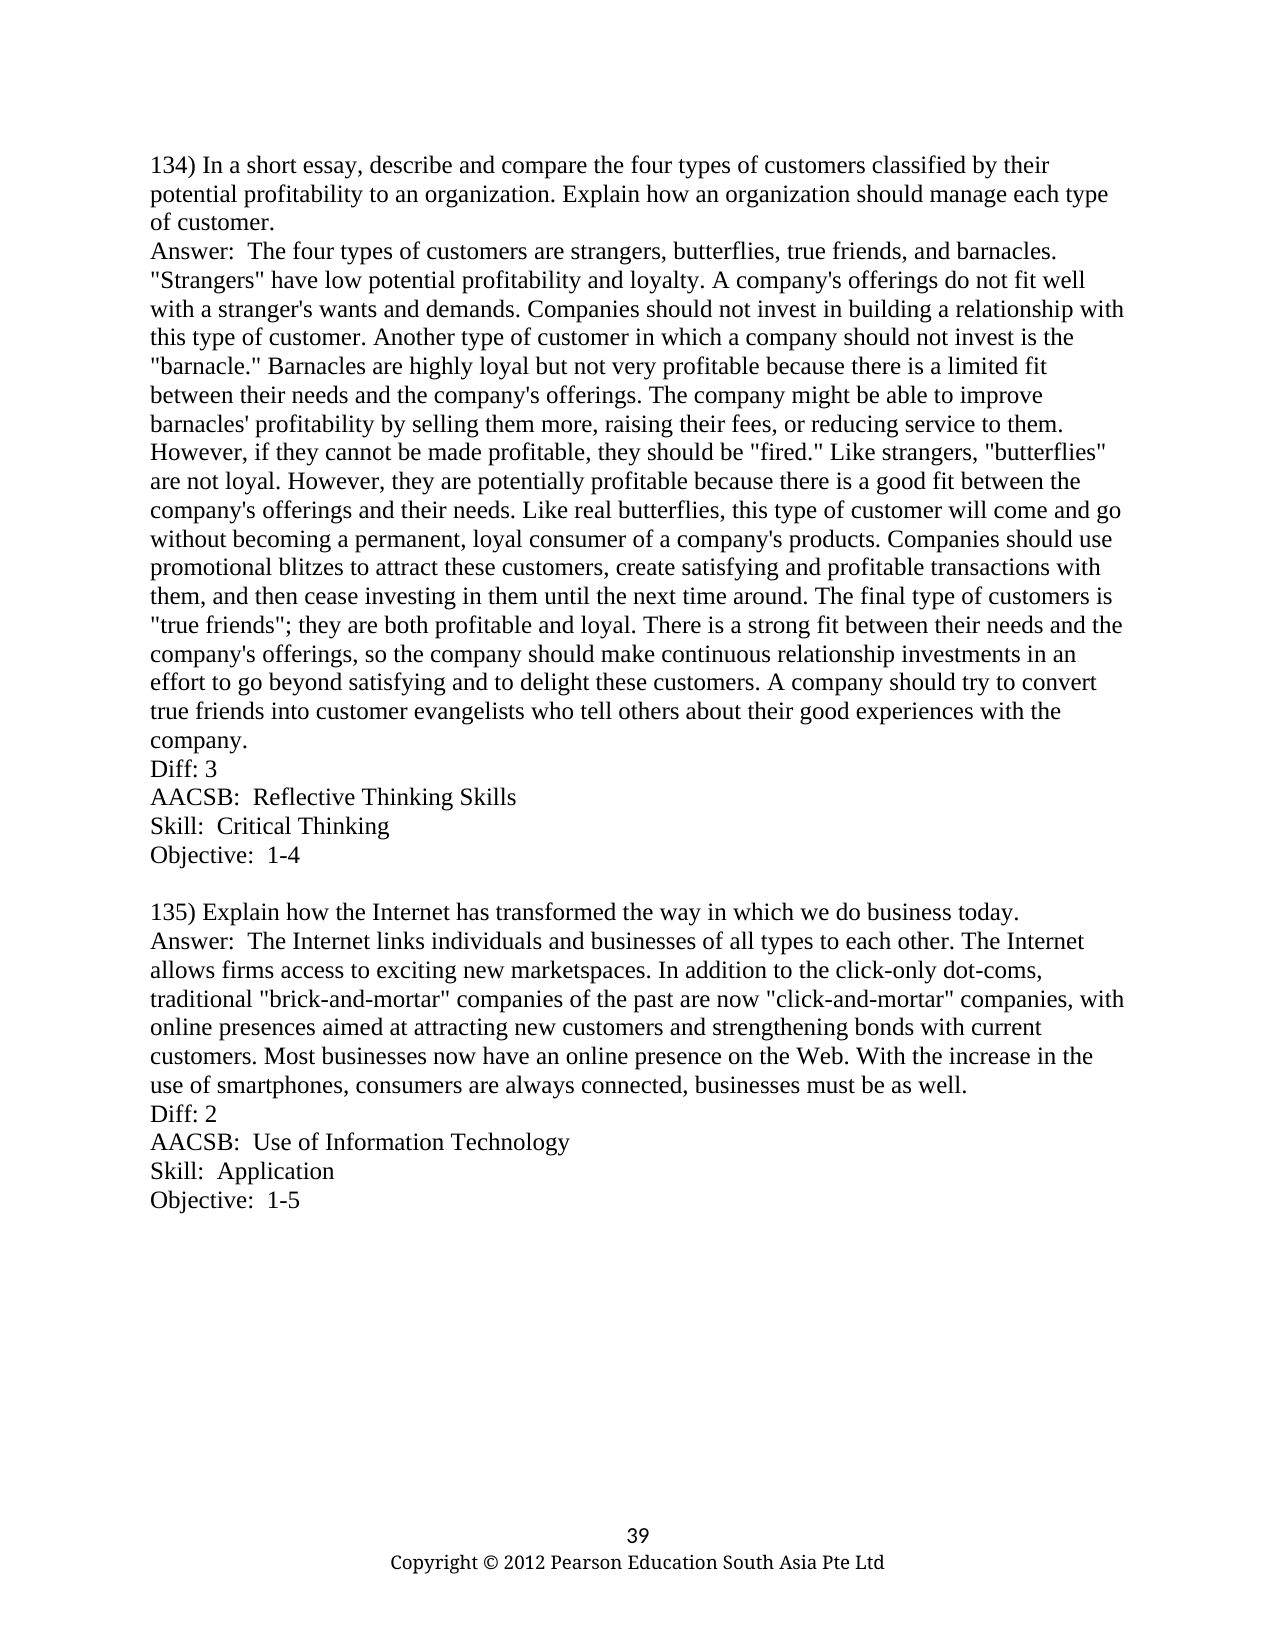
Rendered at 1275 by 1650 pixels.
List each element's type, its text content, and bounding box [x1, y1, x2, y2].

text AACSB: Use of Information Technology [150, 1127, 1125, 1156]
text Answer: The Internet links individuals and businesses of all types to each other. The Internet allows firms access to exciting new marketspaces. In addition to the click-only dot-coms, traditional "brick-and-mortar" companies of the past are now "click-and-mortar" companies, with online presences aimed at attracting new customers and strengthening bonds with current customers. Most businesses now have an online presence on the Web. With the increase in the use of smartphones, consumers are always connected, businesses must be as well. [150, 926, 1125, 1099]
text Diff: 2 [150, 1099, 1125, 1127]
text Objective: 1-4 [150, 840, 1125, 869]
text Diff: 3 [150, 754, 1125, 782]
text AACSB: Reflective Thinking Skills [150, 782, 1125, 811]
text 134) In a short essay, describe and compare the four types of customers classified by their potential profitability to an organization. Explain how an organization should manage each type of customer. [150, 150, 1125, 236]
text Skill: Critical Thinking [150, 811, 1125, 840]
text Answer: The four types of customers are strangers, butterflies, true friends, and barnacles. "Strangers" have low potential profitability and loyalty. A company's offerings do not fit well with a stranger's wants and demands. Companies should not invest in building a relationship with this type of customer. Another type of customer in which a company should not invest is the "barnacle." Barnacles are highly loyal but not very profitable because there is a limited fit between their needs and the company's offerings. The company might be able to improve barnacles' profitability by selling them more, raising their fees, or reducing service to them. However, if they cannot be made profitable, they should be "fired." Like strangers, "butterflies" are not loyal. However, they are potentially profitable because there is a good fit between the company's offerings and their needs. Like real butterflies, this type of customer will come and go without becoming a permanent, loyal consumer of a company's products. Companies should use promotional blitzes to attract these customers, create satisfying and profitable transactions with them, and then cease investing in them until the next time around. The final type of customers is "true friends"; they are both profitable and loyal. There is a strong fit between their needs and the company's offerings, so the company should make continuous relationship investments in an effort to go beyond satisfying and to delight these customers. A company should try to convert true friends into customer evangelists who tell others about their good experiences with the company. [150, 236, 1125, 754]
text Objective: 1-5 [150, 1185, 1125, 1214]
text Skill: Application [150, 1156, 1125, 1185]
text 135) Explain how the Internet has transformed the way in which we do business today. [150, 897, 1125, 926]
